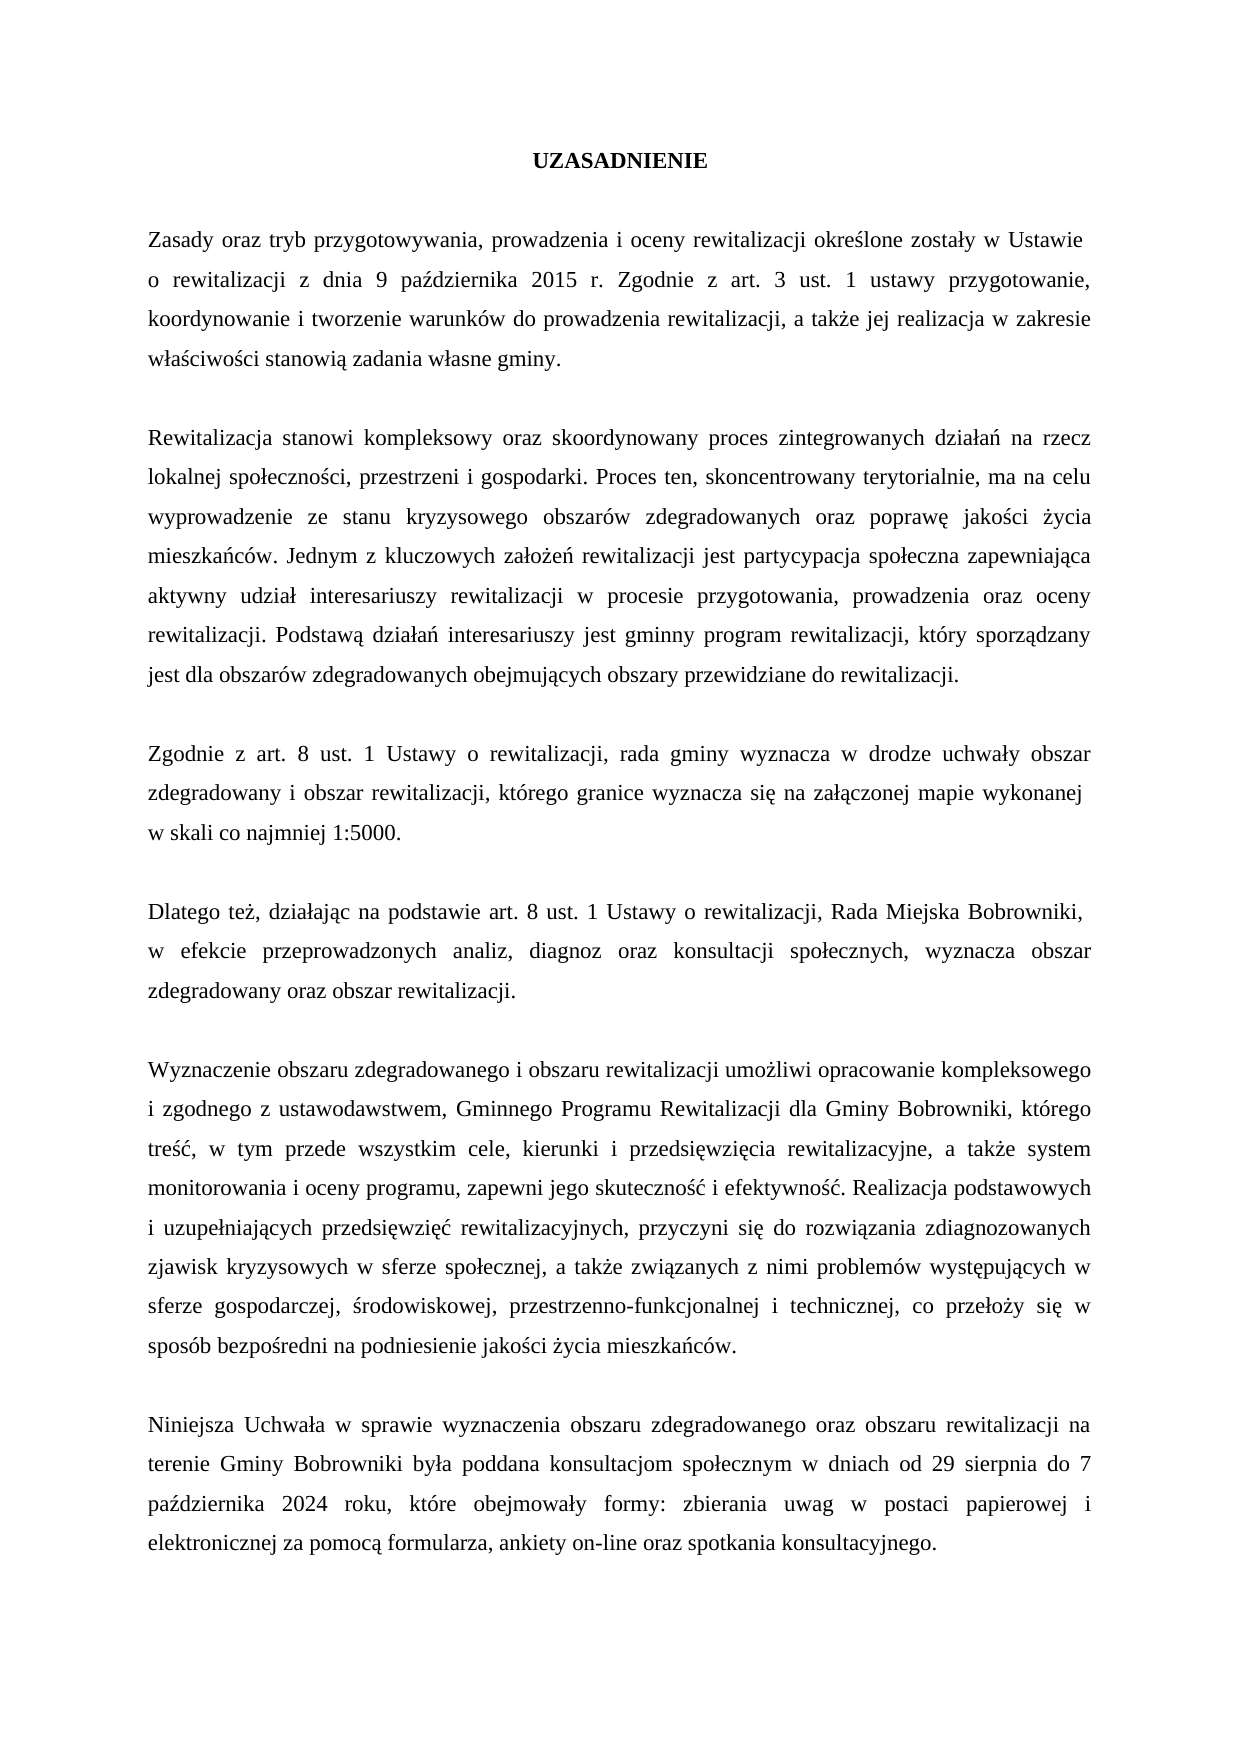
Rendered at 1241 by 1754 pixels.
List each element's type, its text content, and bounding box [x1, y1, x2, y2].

text Rewitalizacja stanowi kompleksowy oraz skoordynowany proces zintegrowanych działań na rzecz lokalnej społeczności, przestrzeni i gospodarki. Proces ten, skoncentrowany terytorialnie, ma na celu wyprowadzenie ze stanu kryzysowego obszarów zdegradowanych oraz poprawę jakości życia mieszkańców. Jednym z kluczowych założeń rewitalizacji jest partycypacja społeczna zapewniająca aktywny udział interesariuszy rewitalizacji w procesie przygotowania, prowadzenia oraz oceny rewitalizacji. Podstawą działań interesariuszy jest gminny program rewitalizacji, który sporządzany jest dla obszarów zdegradowanych obejmujących obszary przewidziane do rewitalizacji. [148, 424, 1093, 687]
text Niniejsza Uchwała w sprawie wyznaczenia obszaru zdegradowanego oraz obszaru rewitalizacji na terenie Gminy Bobrowniki była poddana konsultacjom społecznym w dniach od 29 sierpnia do 7 października 2024 roku, które obejmowały formy: zbierania uwag w postaci papierowej i elektronicznej za pomocą formularza, ankiety on-line oraz spotkania konsultacyjnego. [148, 1411, 1093, 1556]
text Zgodnie z art. 8 ust. 1 Ustawy o rewitalizacji, rada gminy wyznacza w drodze uchwały obszar zdegradowany i obszar rewitalizacji, którego granice wyznacza się na załączonej mapie wykonanej w skali co najmniej 1:5000. [148, 740, 1093, 845]
text Dlatego też, działając na podstawie art. 8 ust. 1 Ustawy o rewitalizacji, Rada Miejska Bobrowniki, w efekcie przeprowadzonych analiz, diagnoz oraz konsultacji społecznych, wyznacza obszar zdegradowany oraz obszar rewitalizacji. [148, 898, 1093, 1003]
text Wyznaczenie obszaru zdegradowanego i obszaru rewitalizacji umożliwi opracowanie kompleksowego i zgodnego z ustawodawstwem, Gminnego Programu Rewitalizacji dla Gminy Bobrowniki, którego treść, w tym przede wszystkim cele, kierunki i przedsięwzięcia rewitalizacyjne, a także system monitorowania i oceny programu, zapewni jego skuteczność i efektywność. Realizacja podstawowych i uzupełniających przedsięwzięć rewitalizacyjnych, przyczyni się do rozwiązania zdiagnozowanych zjawisk kryzysowych w sferze społecznej, a także związanych z nimi problemów występujących w sferze gospodarczej, środowiskowej, przestrzenno-funkcjonalnej i technicznej, co przełoży się w sposób bezpośredni na podniesienie jakości życia mieszkańców. [148, 1056, 1093, 1358]
text UZASADNIENIE [148, 148, 1093, 174]
text Zasady oraz tryb przygotowywania, prowadzenia i oceny rewitalizacji określone zostały w Ustawie o rewitalizacji z dnia 9 października 2015 r. Zgodnie z art. 3 ust. 1 ustawy przygotowanie, koordynowanie i tworzenie warunków do prowadzenia rewitalizacji, a także jej realizacja w zakresie właściwości stanowią zadania własne gminy. [148, 227, 1093, 371]
